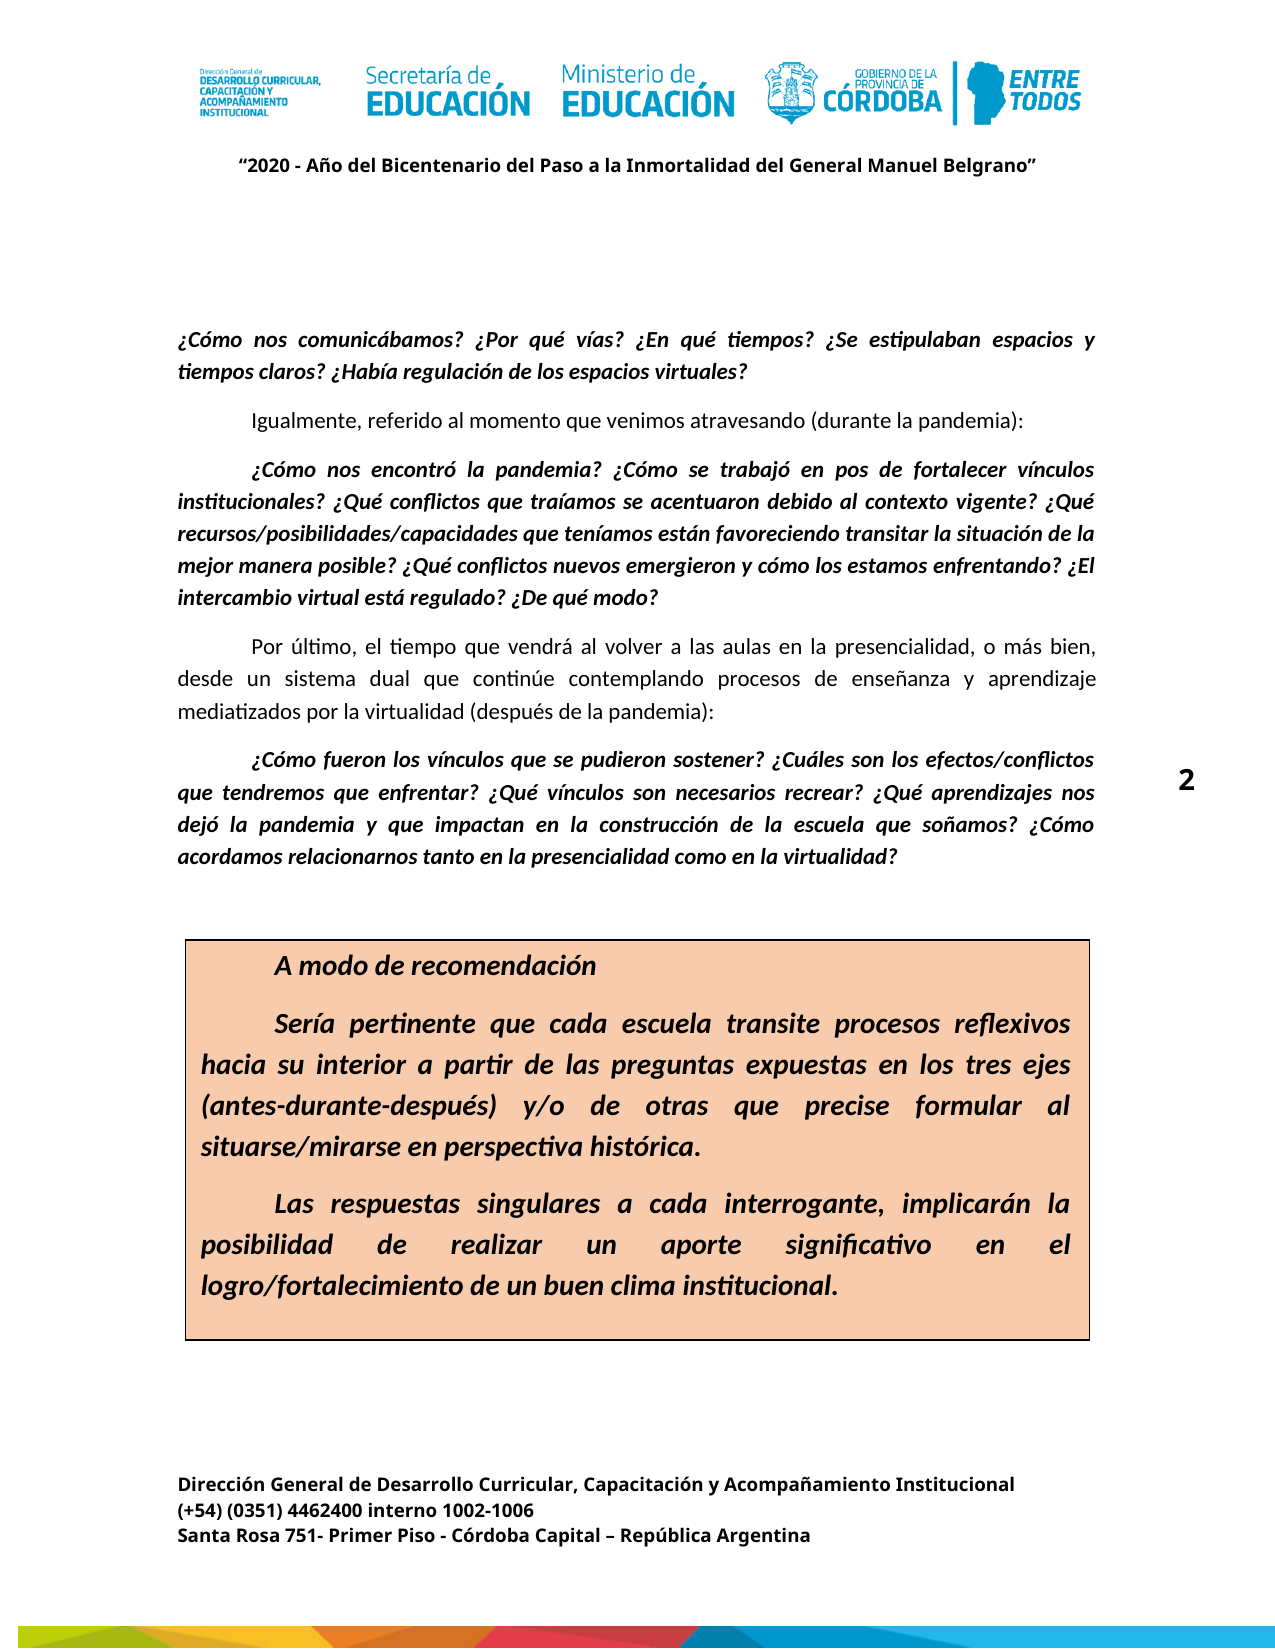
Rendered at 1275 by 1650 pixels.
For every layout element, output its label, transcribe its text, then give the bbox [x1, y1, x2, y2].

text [177, 325, 1098, 385]
text ¿Cómo nos encontró la pandemia? ¿Cómo se trabajó en pos de fortalecer vínculos institucionales? ¿Qué conflictos que traíamos se acentuaron debido al contexto vigente? ¿Qué recursos/posibilidades/capacidades que teníamos están favoreciendo transitar la situación de la mejor manera posible? ¿Qué conflictos nuevos emergieron y cómo los estamos enfrentando? ¿El intercambio virtual está regulado? ¿De qué modo? [177, 455, 1098, 612]
text Igualmente, referido al momento que venimos atravesando (durante la pandemia): [177, 406, 1098, 434]
text Por último, el tiempo que vendrá al volver a las aulas en la presencialidad, o más bien, desde un sistema dual que continúe contemplando procesos de enseñanza y aprendizaje mediatizados por la virtualidad (después de la pandemia): [177, 632, 1098, 725]
text ¿Cómo fueron los vínculos que se pudieron sostener? ¿Cuáles son los efectos/conflictos que tendremos que enfrentar? ¿Qué vínculos son necesarios recrear? ¿Qué aprendizajes nos dejó la pandemia y que impactan en la construcción de la escuela que soñamos? ¿Cómo acordamos relacionarnos tanto en la presencialidad como en la virtualidad? [177, 746, 1098, 870]
picture [188, 54, 1089, 130]
picture [875, 1626, 1275, 1648]
picture [18, 1626, 699, 1648]
